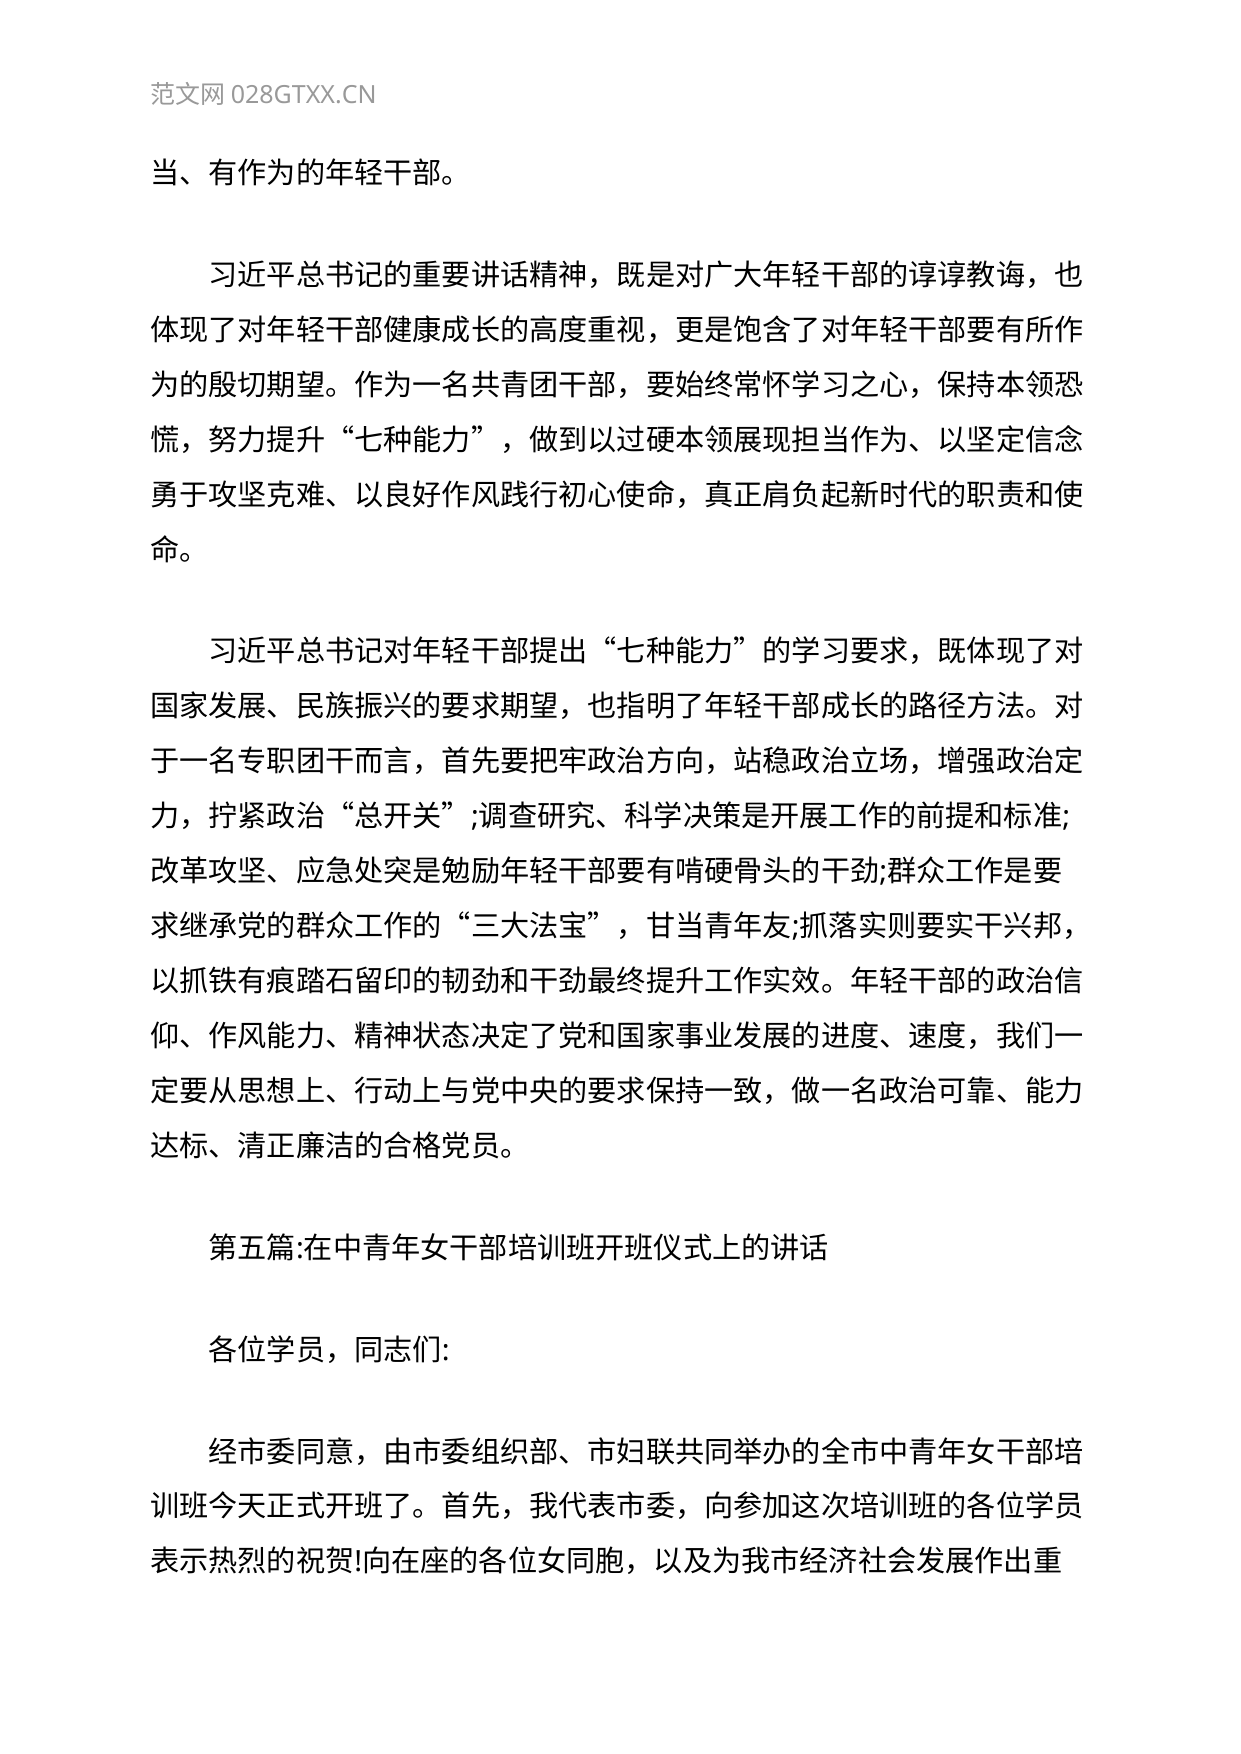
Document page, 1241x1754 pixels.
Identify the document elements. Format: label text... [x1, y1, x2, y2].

text 习近平总书记的重要讲话精神，既是对广大年轻干部的谆谆教诲，也体现了对年轻干部健康成长的高度重视，更是饱含了对年轻干部要有所作为的殷切期望。作为一名共青团干部，要始终常怀学习之心，保持本领恐慌，努力提升“七种能力”，做到以过硬本领展现担当作为、以坚定信念勇于攻坚克难、以良好作风践行初心使命，真正肩负起新时代的职责和使命。 [150, 252, 1090, 568]
text 各位学员，同志们: [150, 1326, 1090, 1368]
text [150, 1428, 1090, 1580]
text 第五篇:在中青年女干部培训班开班仪式上的讲话 [150, 1224, 1090, 1267]
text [150, 150, 1090, 192]
text 习近平总书记对年轻干部提出“七种能力”的学习要求，既体现了对国家发展、民族振兴的要求期望，也指明了年轻干部成长的路径方法。对于一名专职团干而言，首先要把牢政治方向，站稳政治立场，增强政治定力，拧紧政治“总开关”;调查研究、科学决策是开展工作的前提和标准;改革攻坚、应急处突是勉励年轻干部要有啃硬骨头的干劲;群众工作是要求继承党的群众工作的“三大法宝”，甘当青年友;抓落实则要实干兴邦，以抓铁有痕踏石留印的韧劲和干劲最终提升工作实效。年轻干部的政治信仰、作风能力、精神状态决定了党和国家事业发展的进度、速度，我们一定要从思想上、行动上与党中央的要求保持一致，做一名政治可靠、能力达标、清正廉洁的合格党员。 [150, 628, 1090, 1165]
